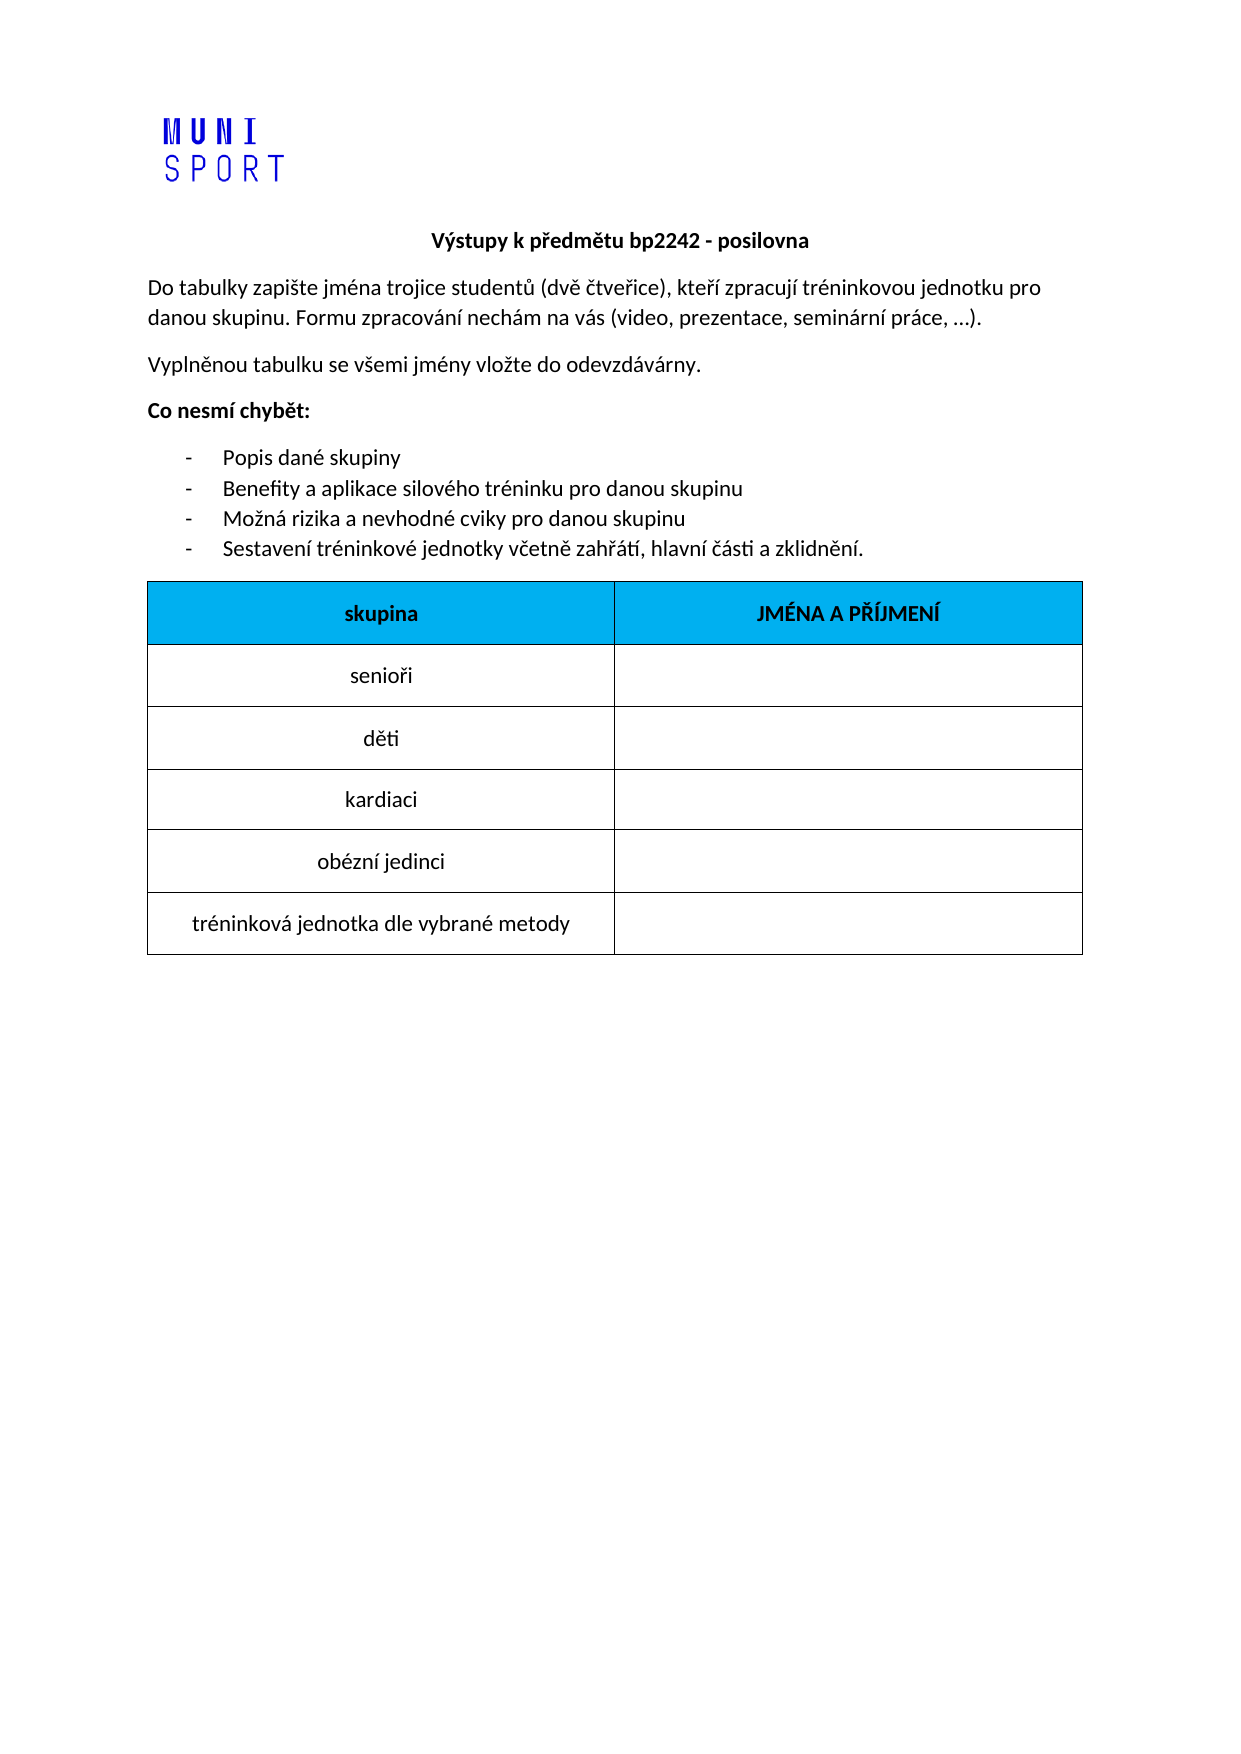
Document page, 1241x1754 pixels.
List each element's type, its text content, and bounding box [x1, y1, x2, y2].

list Benefity a aplikace silového tréninku pro danou skupinu [185, 474, 1093, 502]
table_cell senioři [148, 645, 614, 706]
picture [147, 73, 300, 226]
text Co nesmí chybět: [148, 397, 1093, 425]
table_cell [615, 645, 1082, 706]
table_header JMÉNA A PŘÍJMENÍ [615, 582, 1082, 644]
text Do tabulky zapište jména trojice studentů (dvě čtveřice), kteří zpracují tréninkovou jednotku pro danou skupinu. Formu zpracování nechám na vás (video, prezentace, seminární práce, …). [148, 273, 1093, 331]
table_cell obézní jedinci [148, 830, 614, 892]
table_cell [615, 770, 1082, 829]
text Vyplněnou tabulku se všemi jmény vložte do odevzdávárny. [148, 350, 1093, 378]
text Výstupy k předmětu bp2242 - posilovna [148, 226, 1093, 254]
table_cell [615, 830, 1082, 892]
list Popis dané skupiny [185, 443, 1093, 472]
list Možná rizika a nevhodné cviky pro danou skupinu [185, 504, 1093, 532]
table_header skupina [148, 582, 614, 644]
table_cell děti [148, 707, 614, 769]
table_cell tréninková jednotka dle vybrané metody [148, 893, 614, 954]
table_cell kardiaci [148, 770, 614, 829]
table_cell [615, 893, 1082, 954]
list Sestavení tréninkové jednotky včetně zahřátí, hlavní části a zklidnění. [185, 534, 1093, 562]
table_cell [615, 707, 1082, 769]
